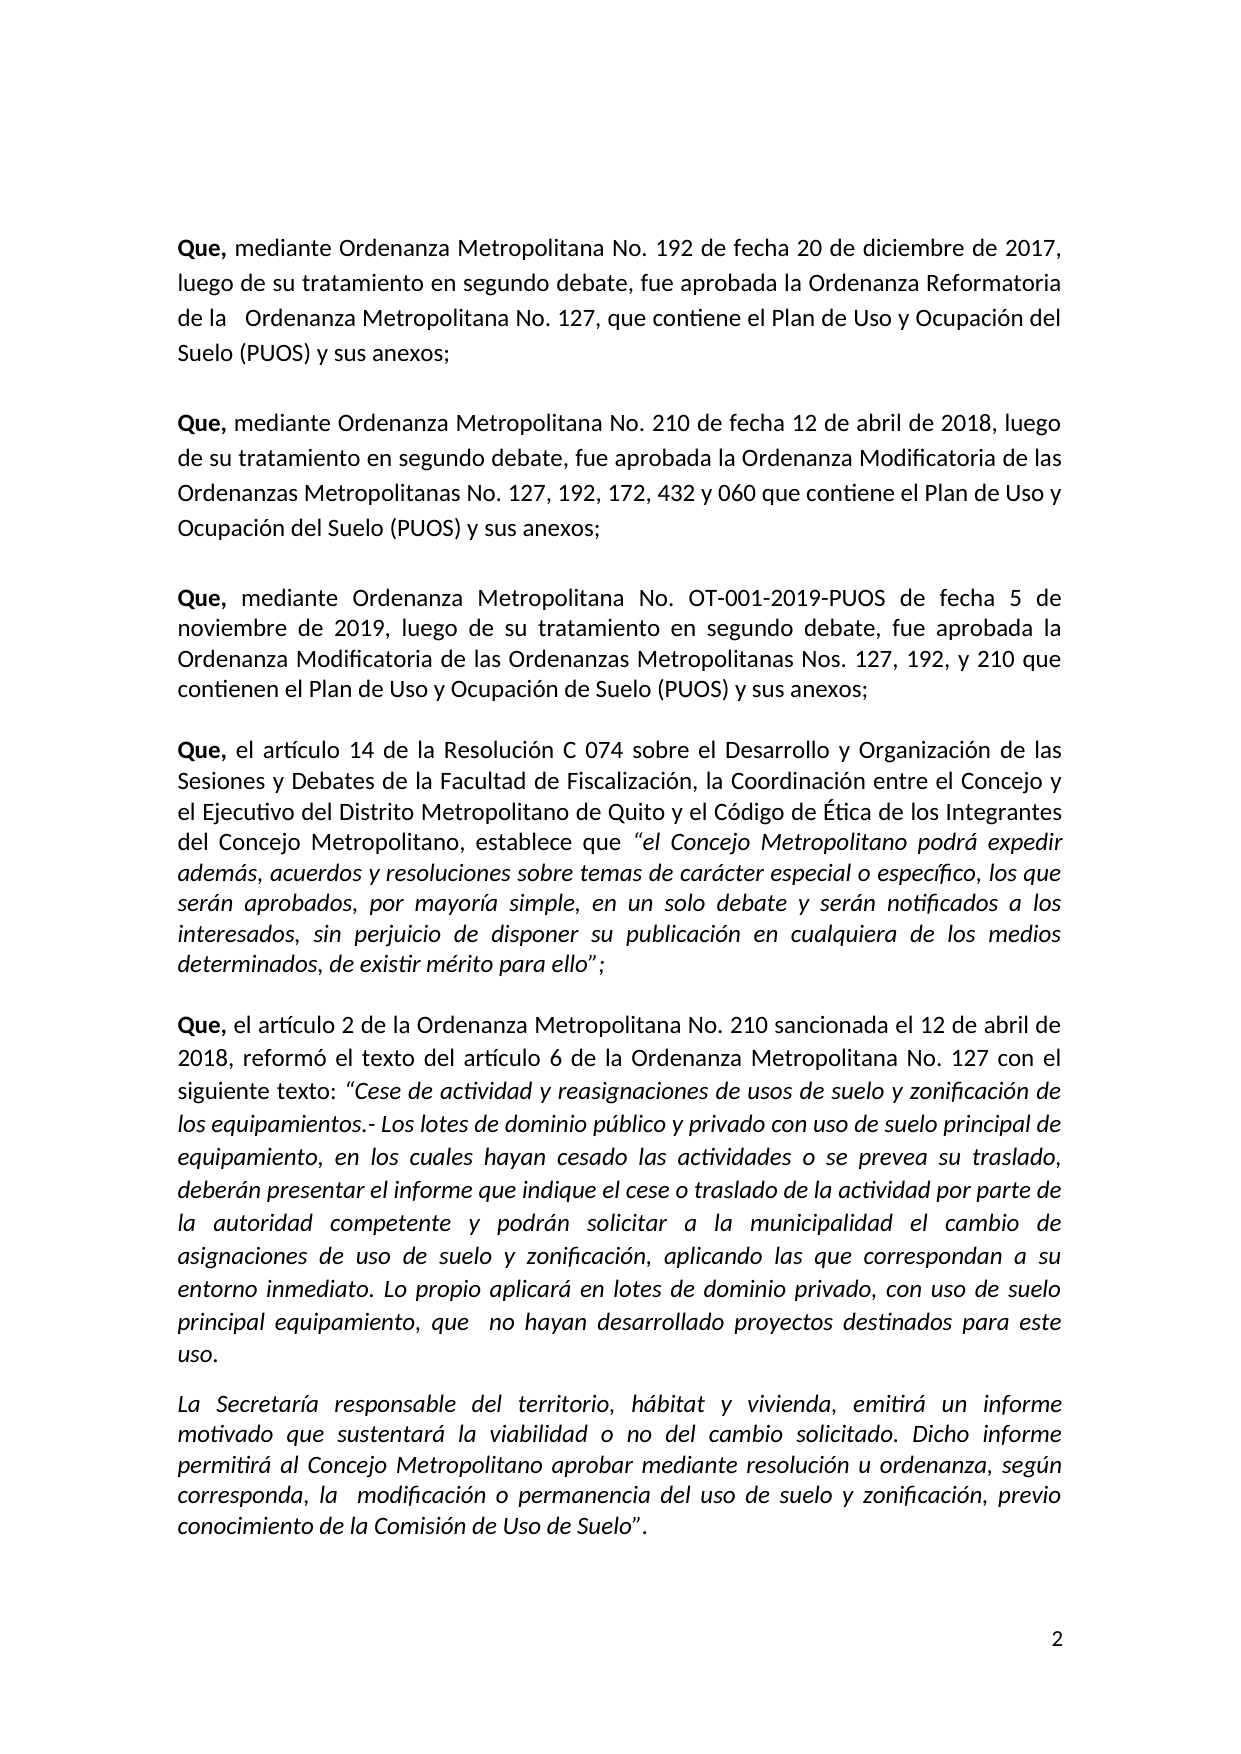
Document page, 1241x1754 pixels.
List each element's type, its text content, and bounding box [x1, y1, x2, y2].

text Que, mediante Ordenanza Metropolitana No. OT-001-2019-PUOS de fecha 5 de noviembre de 2019, luego de su tratamiento en segundo debate, fue aprobada la Ordenanza Modificatoria de las Ordenanzas Metropolitanas Nos. 127, 192, y 210 que contienen el Plan de Uso y Ocupación de Suelo (PUOS) y sus anexos; [177, 582, 1063, 704]
text Que, el artículo 2 de la Ordenanza Metropolitana No. 210 sancionada el 12 de abril de 2018, reformó el texto del artículo 6 de la Ordenanza Metropolitana No. 127 con el siguiente texto: “Cese de actividad y reasignaciones de usos de suelo y zonificación de los equipamientos.- Los lotes de dominio público y privado con uso de suelo principal de equipamiento, en los cuales hayan cesado las actividades o se prevea su traslado, deberán presentar el informe que indique el cese o traslado de la actividad por parte de la autoridad competente y podrán solicitar a la municipalidad el cambio de asignaciones de uso de suelo y zonificación, aplicando las que correspondan a su entorno inmediato. Lo propio aplicará en lotes de dominio privado, con uso de suelo principal equipamiento, que no hayan desarrollado proyectos destinados para este uso. [177, 1009, 1063, 1369]
text La Secretaría responsable del territorio, hábitat y vivienda, emitirá un informe motivado que sustentará la viabilidad o no del cambio solicitado. Dicho informe permitirá al Concejo Metropolitano aprobar mediante resolución u ordenanza, según corresponda, la modificación o permanencia del uso de suelo y zonificación, previo conocimiento de la Comisión de Uso de Suelo”. [177, 1388, 1063, 1541]
text Que, mediante Ordenanza Metropolitana No. 210 de fecha 12 de abril de 2018, luego de su tratamiento en segundo debate, fue aprobada la Ordenanza Modificatoria de las Ordenanzas Metropolitanas No. 127, 192, 172, 432 y 060 que contiene el Plan de Uso y Ocupación del Suelo (PUOS) y sus anexos; [177, 407, 1063, 543]
text Que, el artículo 14 de la Resolución C 074 sobre el Desarrollo y Organización de las Sesiones y Debates de la Facultad de Fiscalización, la Coordinación entre el Concejo y el Ejecutivo del Distrito Metropolitano de Quito y el Código de Ética de los Integrantes del Concejo Metropolitano, establece que “el Concejo Metropolitano podrá expedir además, acuerdos y resoluciones sobre temas de carácter especial o específico, los que serán aprobados, por mayoría simple, en un solo debate y serán notificados a los interesados, sin perjuicio de disponer su publicación en cualquiera de los medios determinados, de existir mérito para ello”; [177, 735, 1063, 979]
text Que, mediante Ordenanza Metropolitana No. 192 de fecha 20 de diciembre de 2017, luego de su tratamiento en segundo debate, fue aprobada la Ordenanza Reformatoria de la Ordenanza Metropolitana No. 127, que contiene el Plan de Uso y Ocupación del Suelo (PUOS) y sus anexos; [177, 232, 1063, 368]
